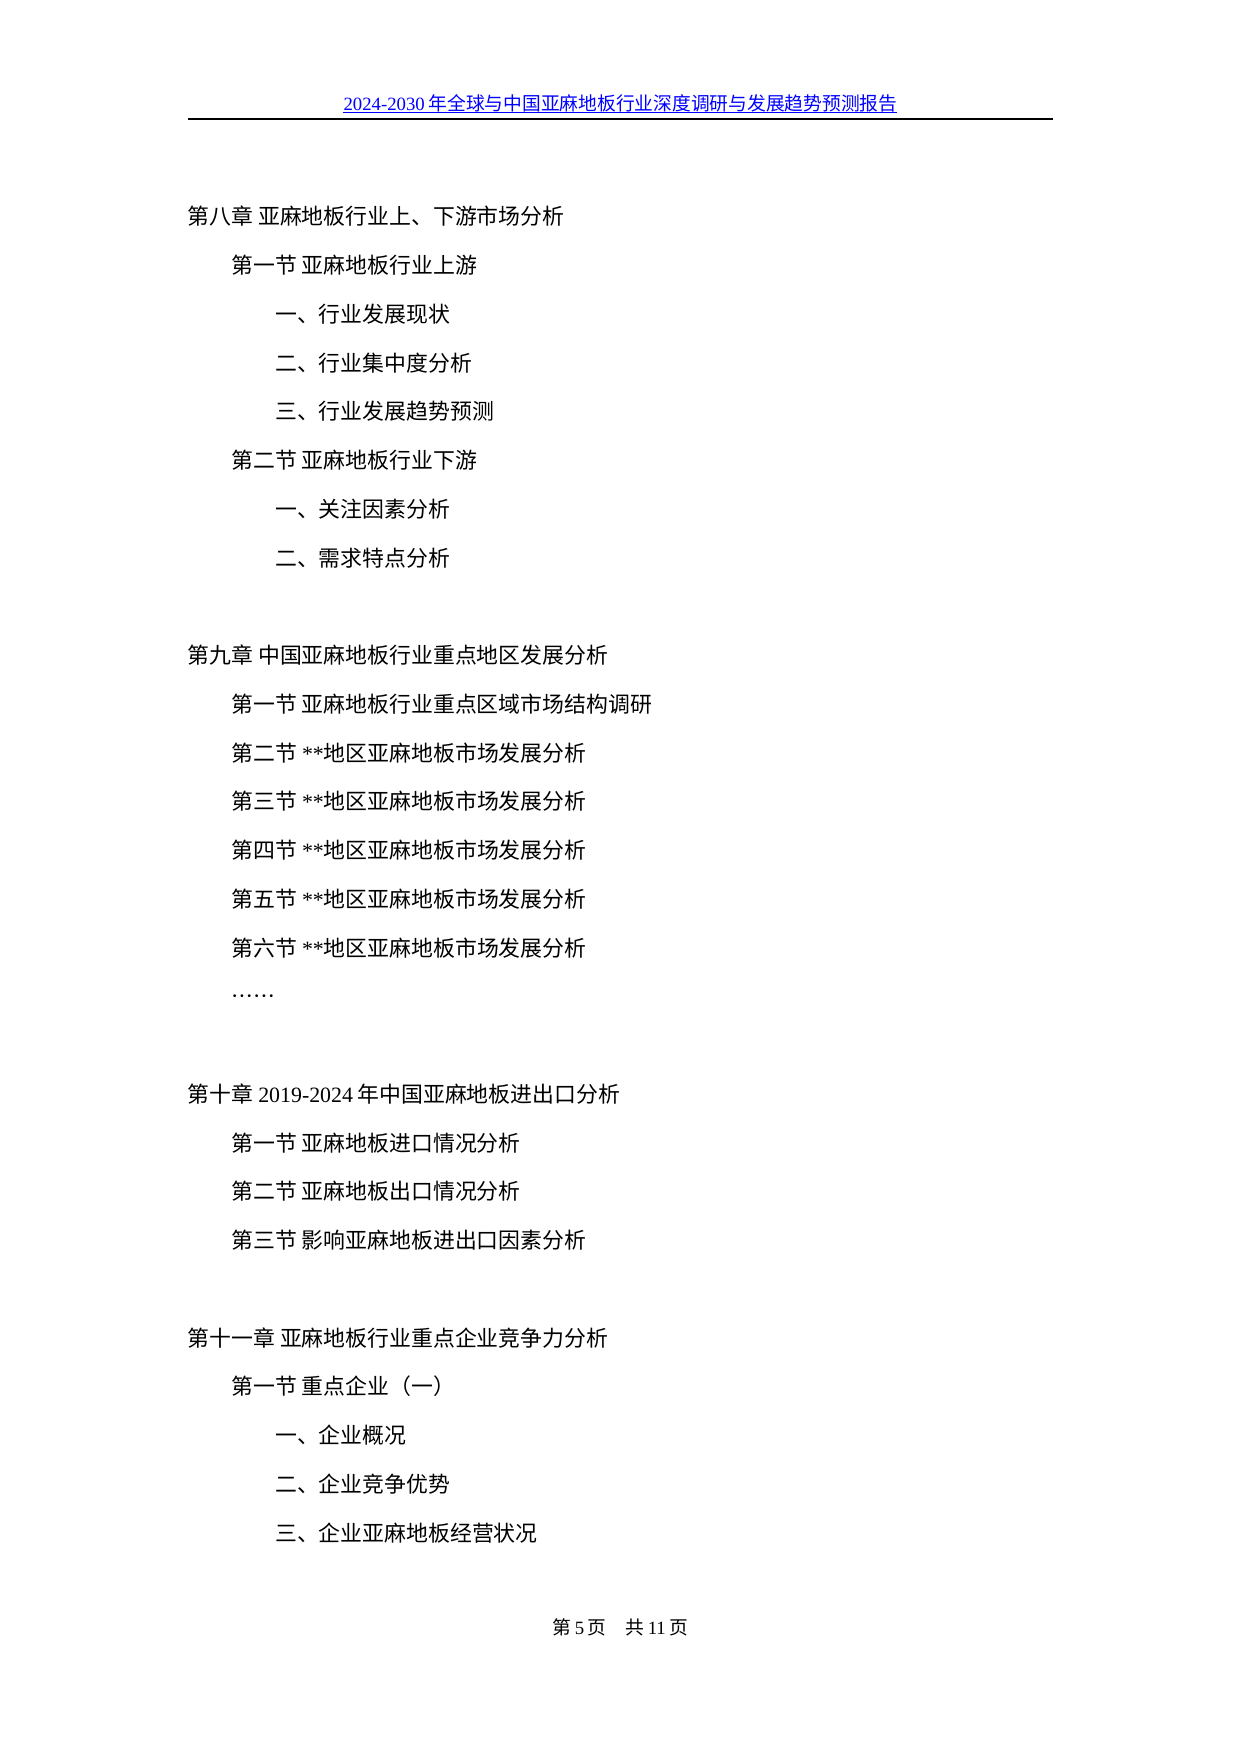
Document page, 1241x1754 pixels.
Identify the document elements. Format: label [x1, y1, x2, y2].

text [187, 150, 1053, 1548]
